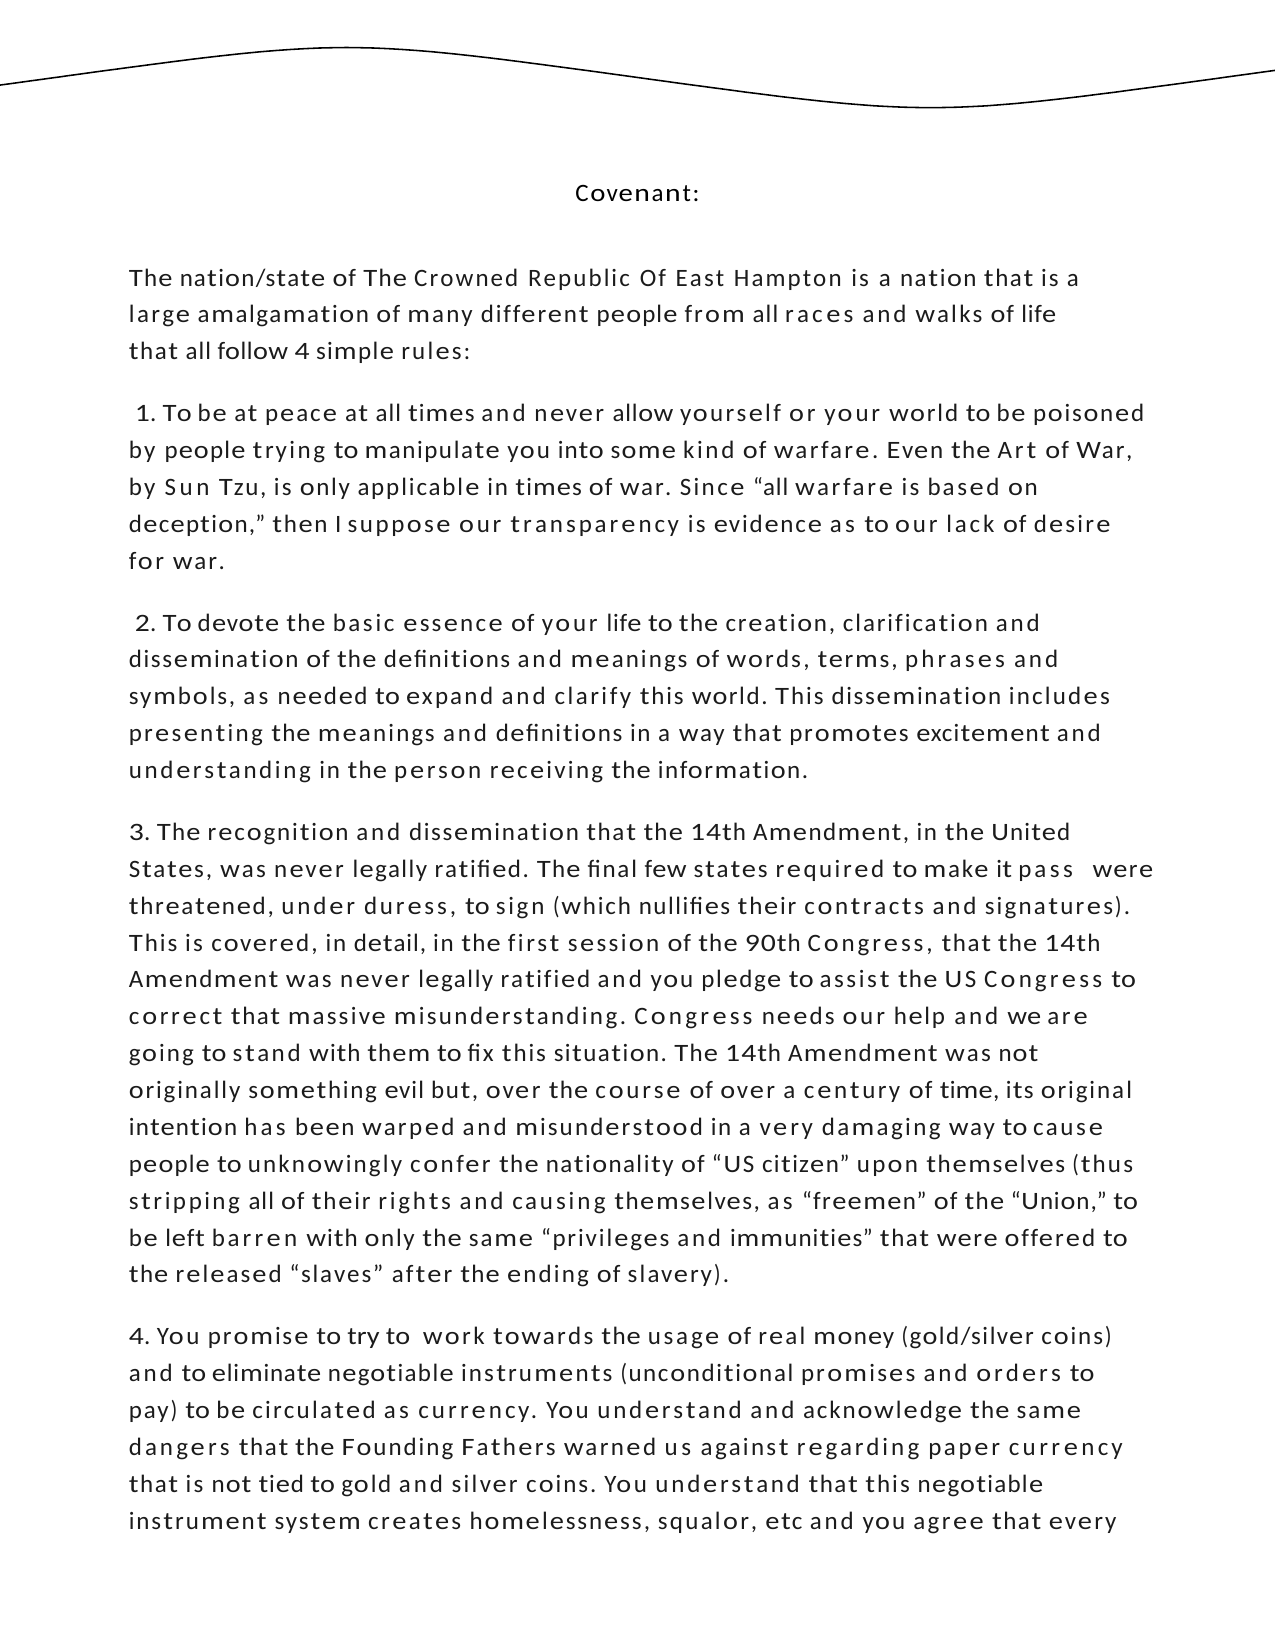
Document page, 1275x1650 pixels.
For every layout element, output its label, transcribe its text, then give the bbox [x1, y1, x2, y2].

text The nation/state of The Crowned Republic Of East Hampton is a nation that is a large amalgamation of many different people from all races and walks of life that all follow 4 simple rules: [129, 262, 1088, 366]
text 3. The recognition and dissemination that the 14th Amendment, in the United States, was never legally ratified. The final few states required to make it pass were threatened, under duress, to sign (which nullifies their contracts and signatures). This is covered, in detail, in the first session of the 90th Congress, that the 14th Amendment was never legally ratified and you pledge to assist the US Congress to correct that massive misunderstanding. Congress needs our help and we are going to stand with them to fix this situation. The 14th Amendment was not originally something evil but, over the course of over a century of time, its original intention has been warped and misunderstood in a very damaging way to cause people to unknowingly confer the nationality of “US citizen” upon themselves (thus stripping all of their rights and causing themselves, as “freemen” of the “Union,” to be left barren with only the same “privileges and immunities” that were offered to the released “slaves” after the ending of slavery). [129, 816, 1153, 1289]
text 1. To be at peace at all times and never allow yourself or your world to be poisoned by people trying to manipulate you into some kind of warfare. Even the Art of War, by Sun Tzu, is only applicable in times of war. Since “all warfare is based on deception,” then I suppose our transparency is evidence as to our lack of desire for war. [129, 397, 1152, 575]
text 2. To devote the basic essence of your life to the creation, clarification and dissemination of the definitions and meanings of words, terms, phrases and symbols, as needed to expand and clarify this world. This dissemination includes presenting the meanings and definitions in a way that promotes excitement and understanding in the person receiving the information. [129, 607, 1119, 785]
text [129, 1320, 1148, 1535]
text Covenant: [575, 177, 1188, 208]
